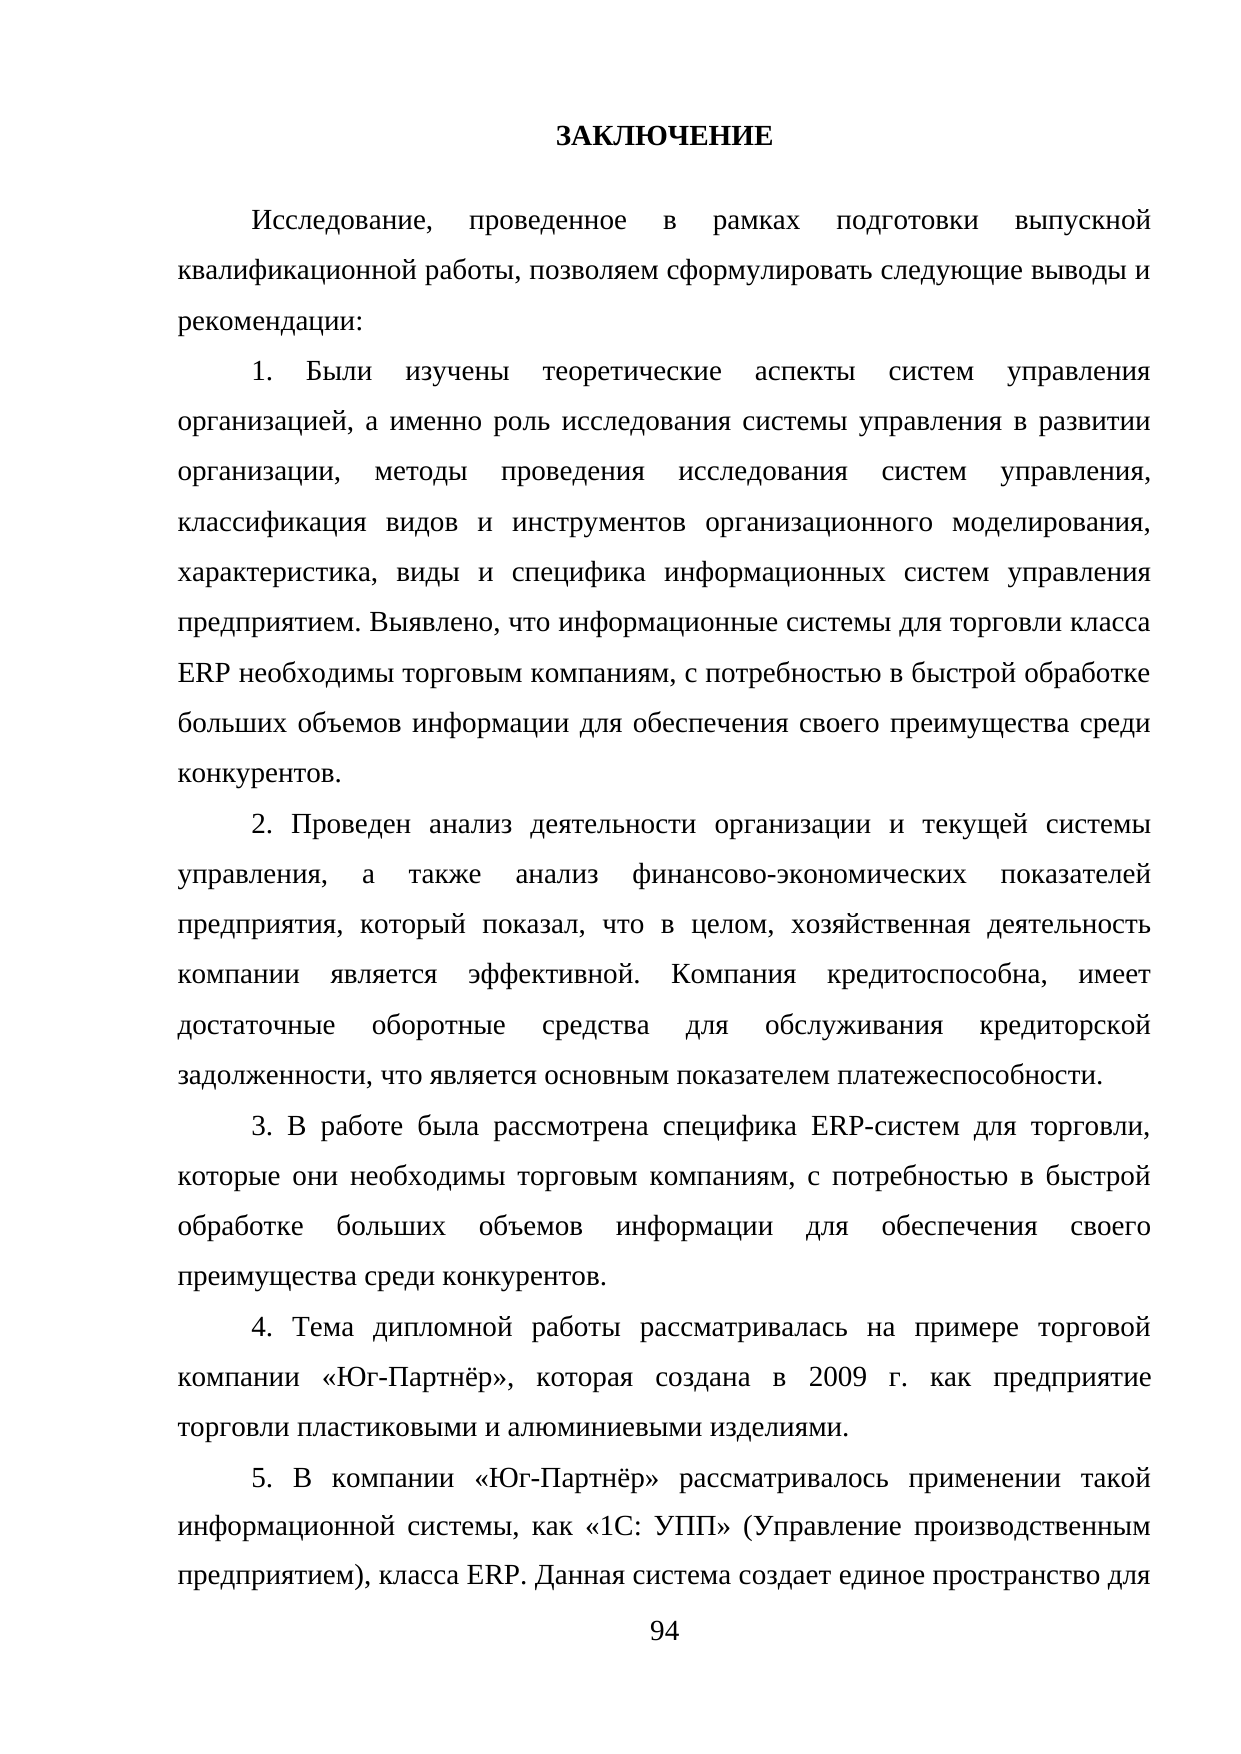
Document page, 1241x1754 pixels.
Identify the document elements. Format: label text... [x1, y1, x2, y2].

text 4. Тема дипломной работы рассматривалась на примере торговой компании «Юг-Партнёр», которая создана в 2009 г. как предприятие торговли пластиковыми и алюминиевыми изделиями. [177, 1309, 1152, 1443]
text 1. Были изучены теоретические аспекты систем управления организацией, а именно роль исследования системы управления в развитии организации, методы проведения исследования систем управления, классификация видов и инструментов организационного моделирования, характеристика, виды и специфика информационных систем управления предприятием. Выявлено, что информационные системы для торговли класса ERP необходимы торговым компаниям, с потребностью в быстрой обработке больших объемов информации для обеспечения своего преимущества среди конкурентов. [177, 353, 1152, 789]
subtitle ЗАКЛЮЧЕНИЕ [177, 118, 1152, 152]
text 3. В работе была рассмотрена специфика ERP-систем для торговли, которые они необходимы торговым компаниям, с потребностью в быстрой обработке больших объемов информации для обеспечения своего преимущества среди конкурентов. [177, 1108, 1152, 1292]
text Исследование, проведенное в рамках подготовки выпускной квалификационной работы, позволяем сформулировать следующие выводы и рекомендации: [177, 202, 1152, 336]
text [177, 1460, 1152, 1590]
text 2. Проведен анализ деятельности организации и текущей системы управления, а также анализ финансово-экономических показателей предприятия, который показал, что в целом, хозяйственная деятельность компании является эффективной. Компания кредитоспособна, имеет достаточные оборотные средства для обслуживания кредиторской задолженности, что является основным показателем платежеспособности. [177, 806, 1152, 1091]
